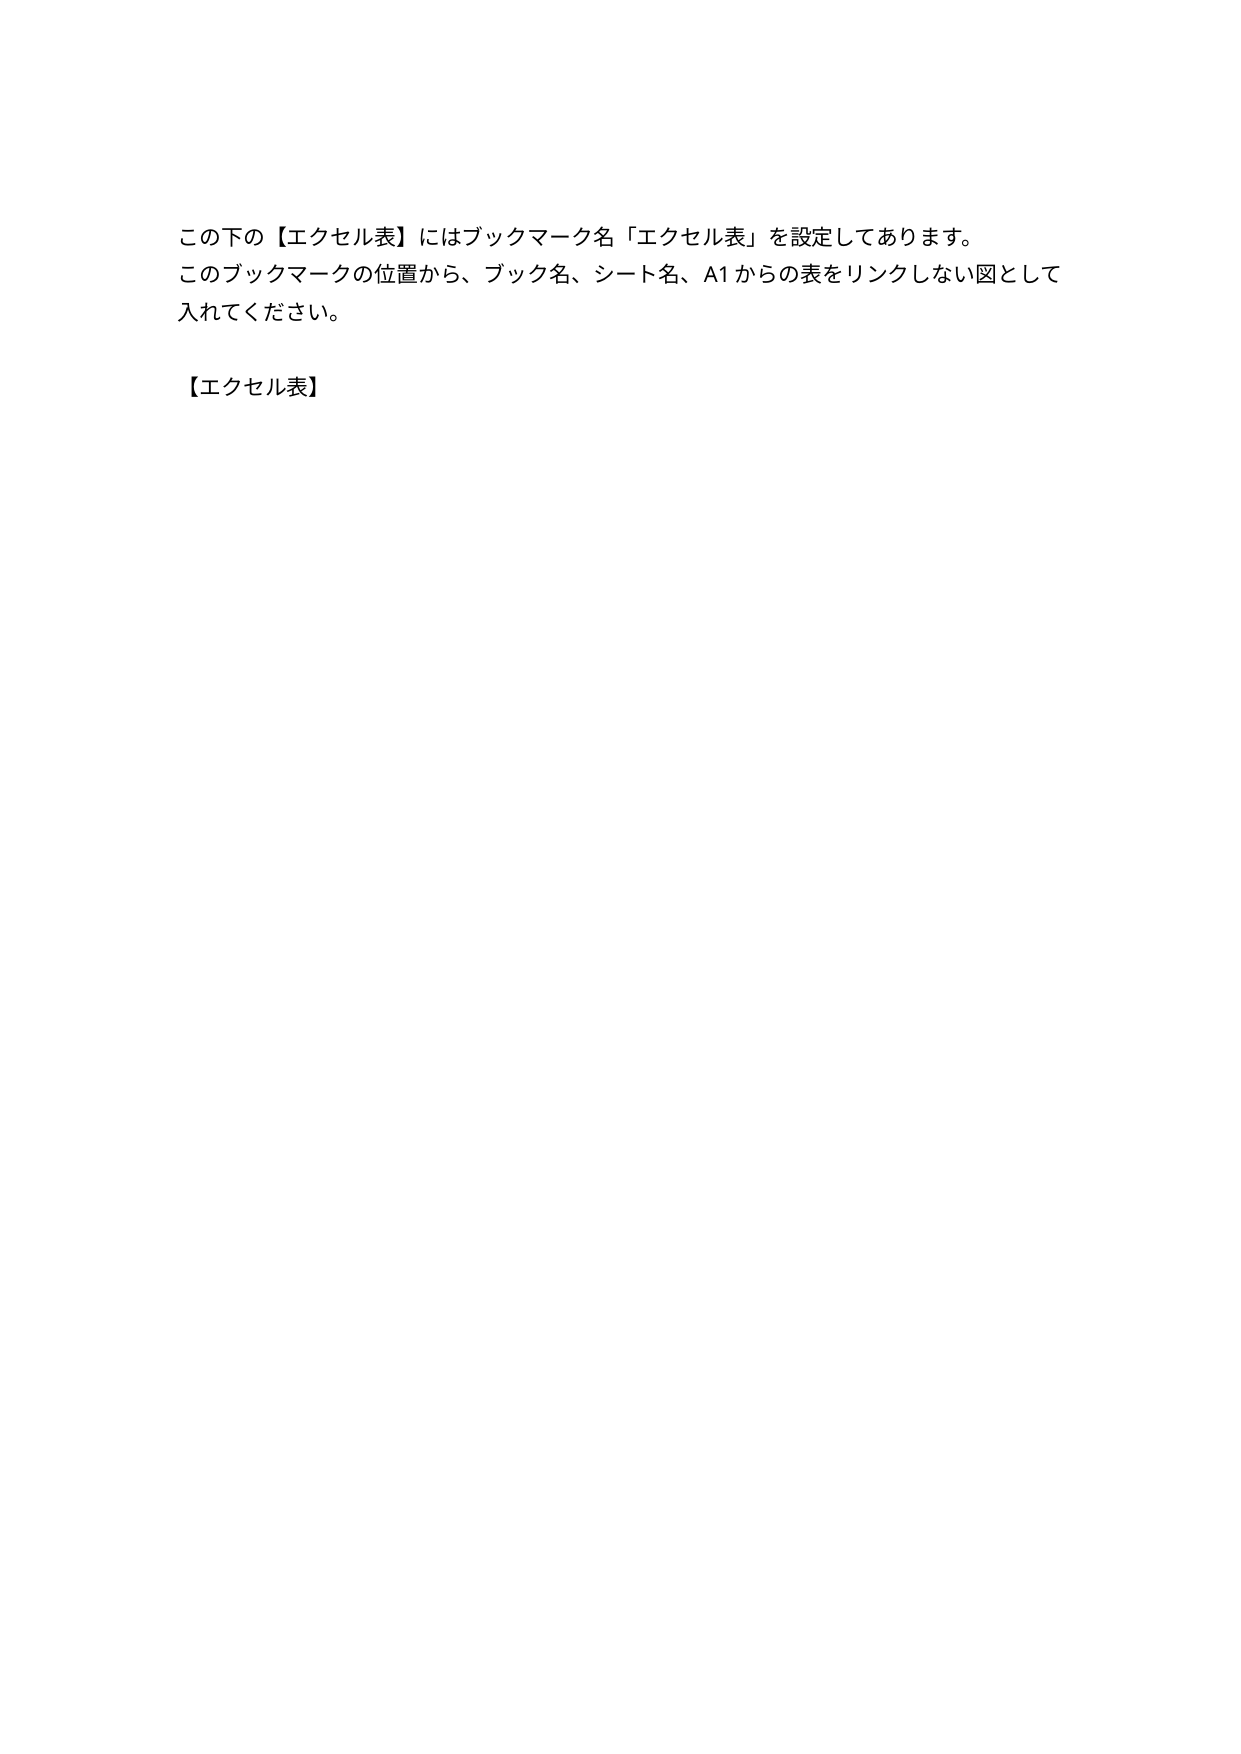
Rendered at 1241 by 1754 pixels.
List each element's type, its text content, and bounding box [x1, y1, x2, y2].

text 【エクセル表】 [177, 367, 1063, 404]
text この下の【エクセル表】にはブックマーク名「エクセル表」を設定してあります。 このブックマークの位置から、ブック名、シート名、A1からの表をリンクしない図として入れてください。 [177, 217, 1063, 329]
